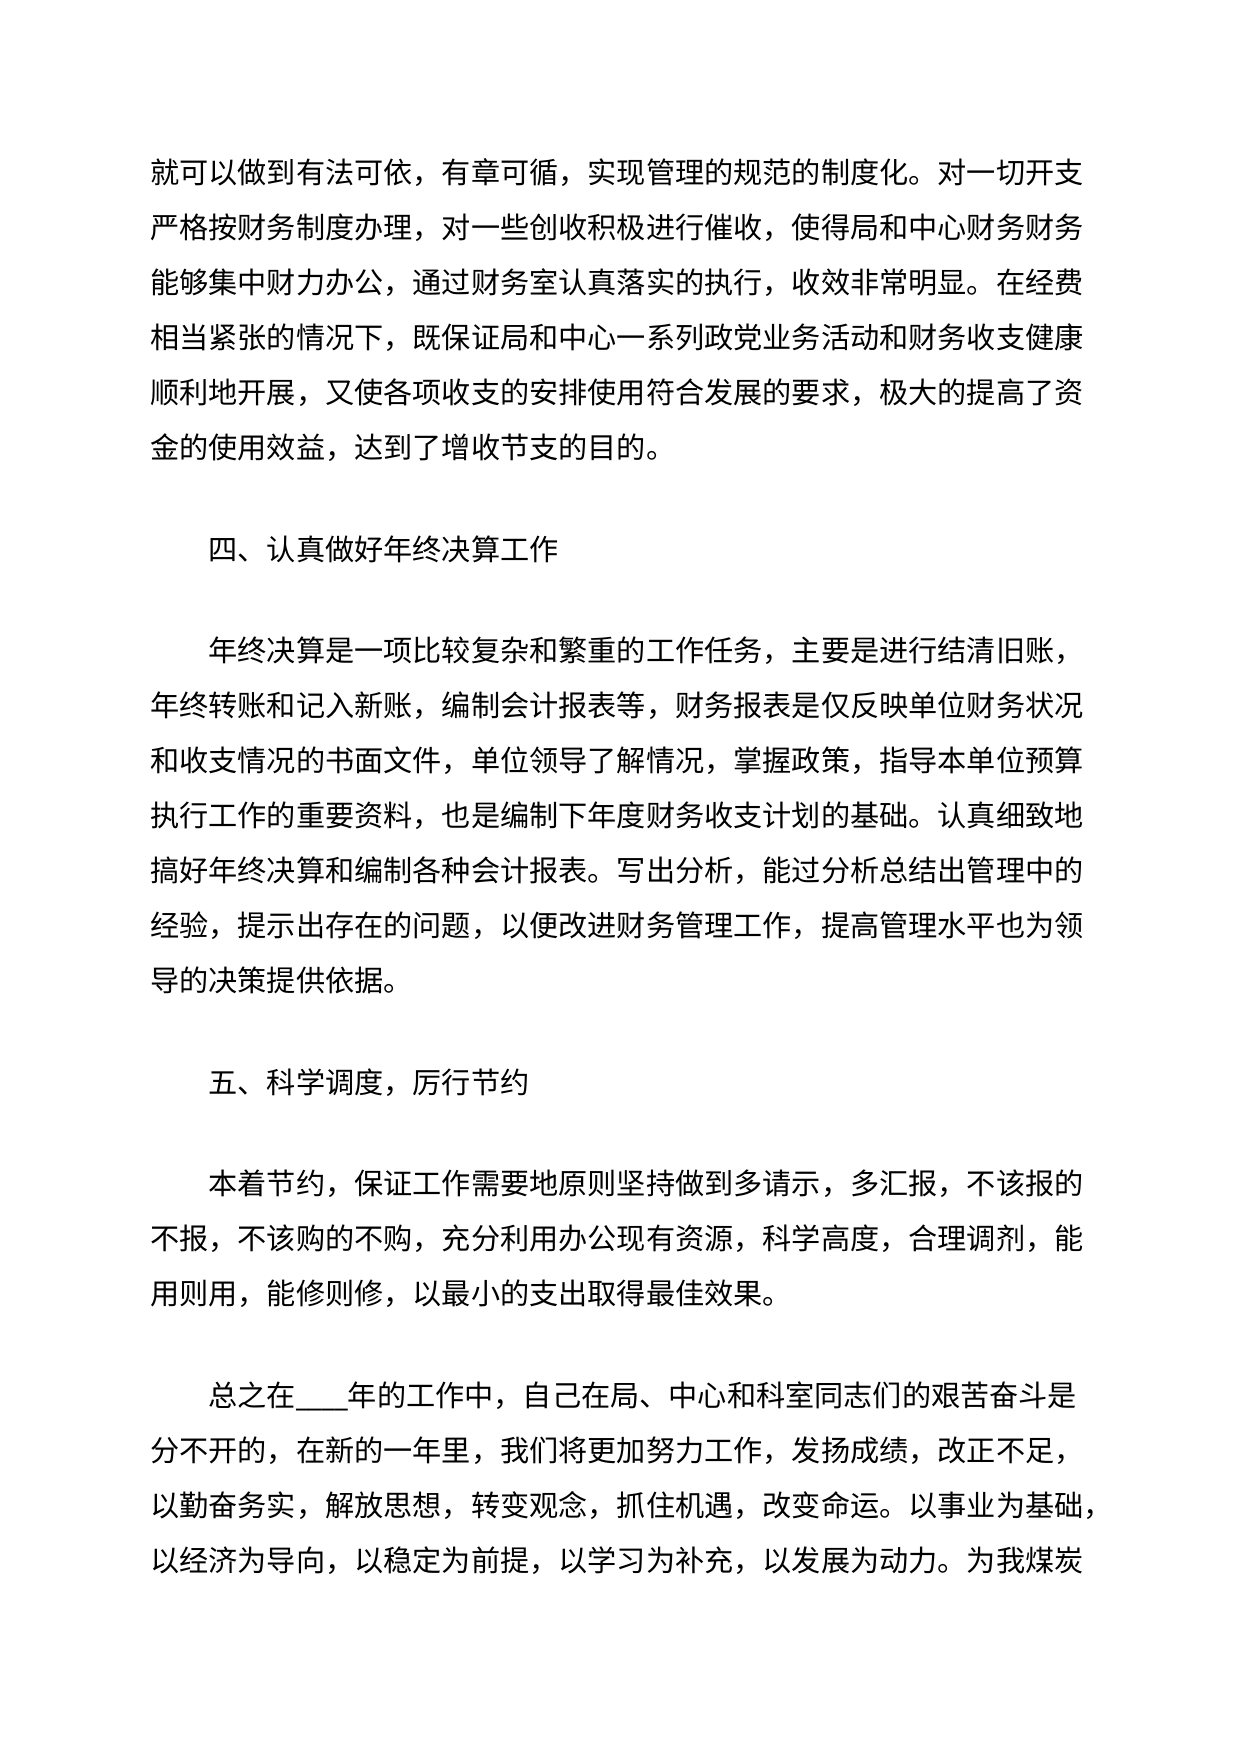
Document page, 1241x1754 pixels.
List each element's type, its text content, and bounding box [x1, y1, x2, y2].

text 本着节约，保证工作需要地原则坚持做到多请示，多汇报，不该报的不报，不该购的不购，充分利用办公现有资源，科学高度，合理调剂，能用则用，能修则修，以最小的支出取得最佳效果。 [150, 1161, 1090, 1313]
text 四、认真做好年终决算工作 [150, 526, 1090, 568]
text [150, 1372, 1090, 1579]
text 五、科学调度，厉行节约 [150, 1059, 1090, 1101]
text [150, 150, 1090, 467]
text 年终决算是一项比较复杂和繁重的工作任务，主要是进行结清旧账，年终转账和记入新账，编制会计报表等，财务报表是仅反映单位财务状况和收支情况的书面文件，单位领导了解情况，掌握政策，指导本单位预算执行工作的重要资料，也是编制下年度财务收支计划的基础。认真细致地搞好年终决算和编制各种会计报表。写出分析，能过分析总结出管理中的经验，提示出存在的问题，以便改进财务管理工作，提高管理水平也为领导的决策提供依据。 [150, 628, 1090, 1000]
